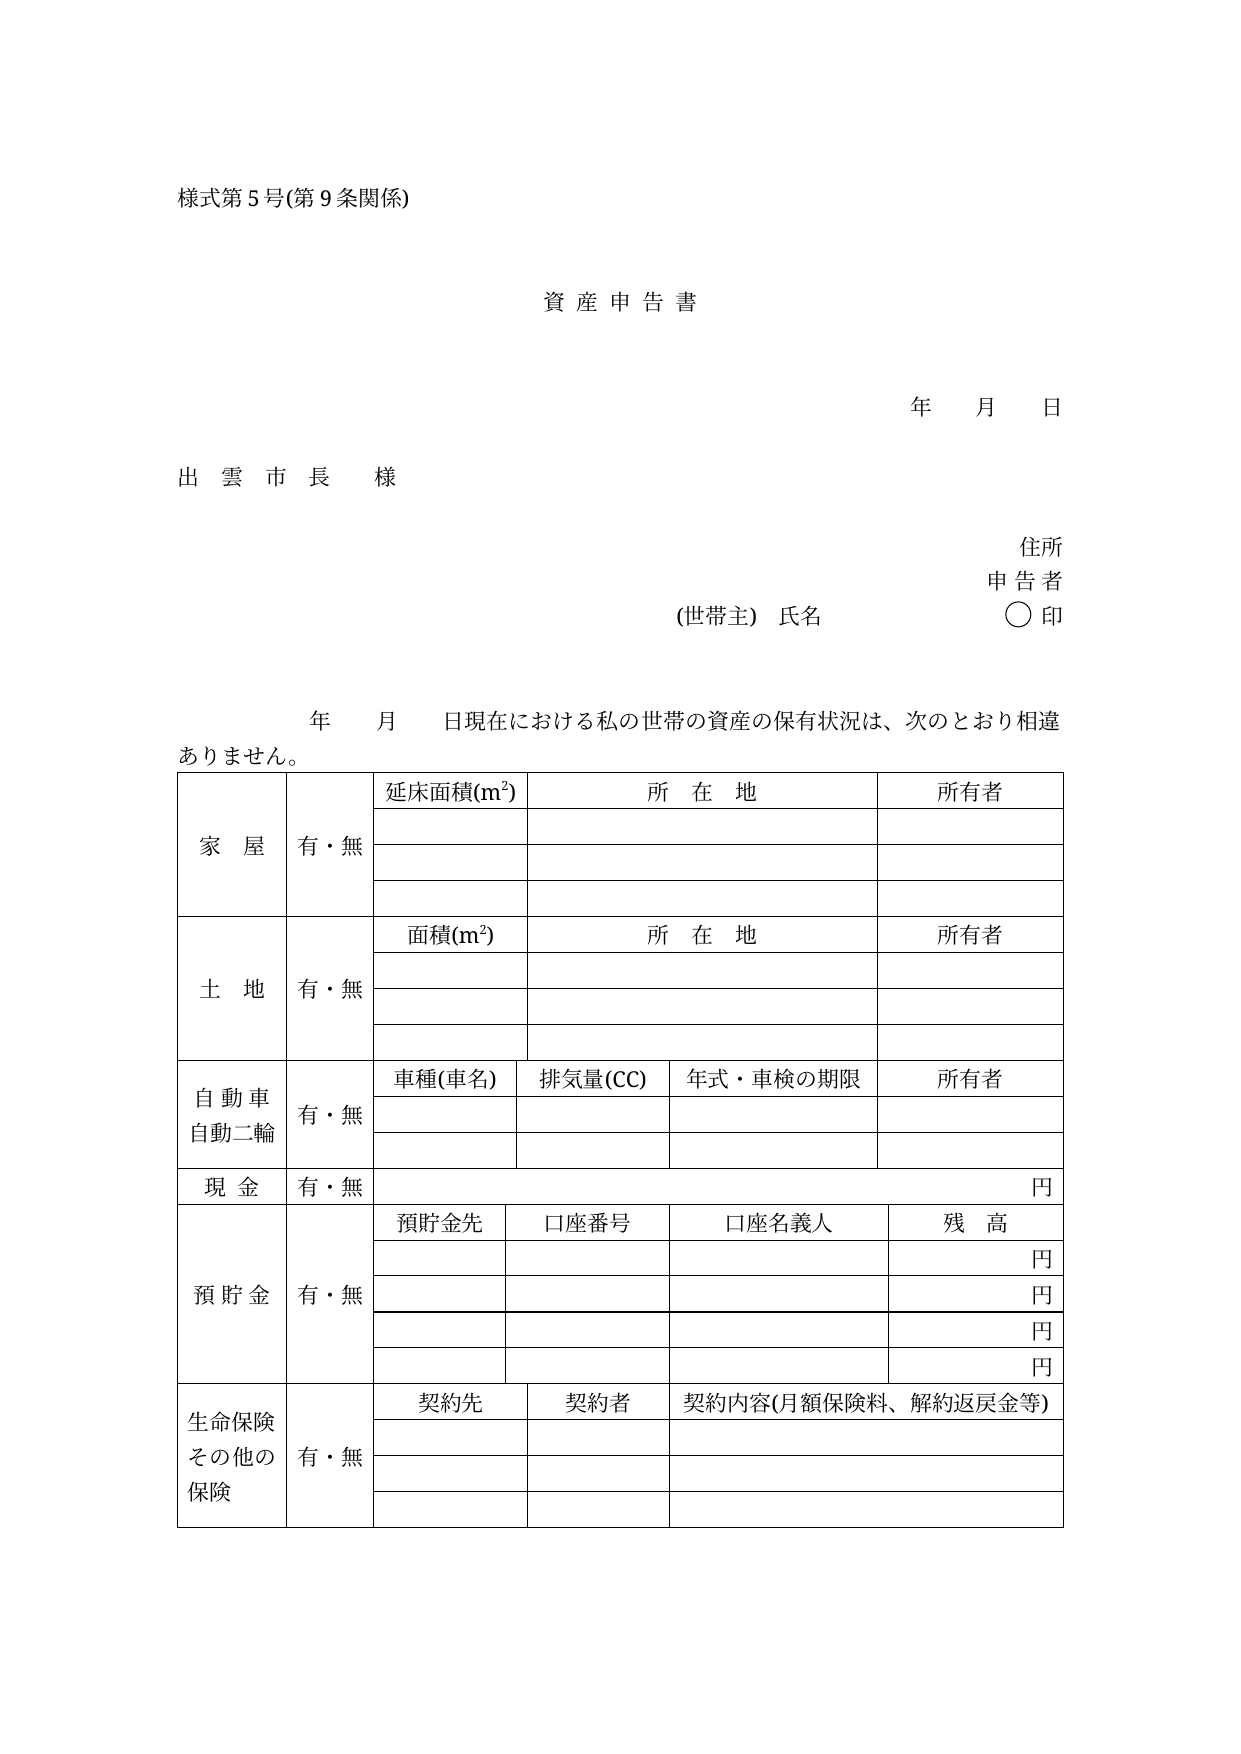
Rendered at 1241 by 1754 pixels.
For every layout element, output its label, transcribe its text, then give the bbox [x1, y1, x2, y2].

table_cell [528, 1456, 669, 1491]
table_cell [670, 1241, 888, 1275]
table_cell 契約先 [374, 1384, 527, 1419]
table_cell [374, 1097, 516, 1132]
table_cell [374, 809, 527, 844]
table_cell [374, 1492, 527, 1527]
table_cell 円 [889, 1241, 1063, 1275]
table_cell 契約内容(月額保険料、解約返戻金等) [670, 1384, 1063, 1419]
table_cell [528, 845, 877, 880]
table_cell [374, 1025, 527, 1060]
table_cell [374, 881, 527, 916]
table_cell [670, 1456, 1063, 1491]
table_cell [374, 1133, 516, 1168]
text 様式第5号(第9条関係) [177, 179, 1063, 214]
table_cell [374, 1348, 505, 1383]
table_cell 契約者 [528, 1384, 669, 1419]
table_header 所在地 [528, 773, 877, 808]
text 住所 [177, 528, 1063, 563]
table_cell 円 [374, 1169, 1063, 1203]
table_cell 有・無 [287, 1384, 373, 1527]
text 資産申告書 [177, 284, 1063, 319]
table_cell 年式・車検の期限 [670, 1061, 877, 1096]
table_cell [374, 953, 527, 988]
table_cell [517, 1133, 669, 1168]
table_cell [878, 1025, 1063, 1060]
table_cell [670, 1276, 888, 1311]
table_cell 所有者 [878, 917, 1063, 952]
table_cell [506, 1348, 669, 1383]
table_cell [374, 989, 527, 1024]
table_cell [506, 1241, 669, 1275]
table_cell [878, 809, 1063, 844]
table_cell [528, 989, 877, 1024]
table_cell [670, 1133, 877, 1168]
table_header 有・無 [287, 773, 373, 916]
table_header 所有者 [878, 773, 1063, 808]
table_cell 自動車 自動二輪 [178, 1061, 286, 1168]
table_cell 現金 [178, 1169, 286, 1203]
text 年 月 日 [177, 388, 1063, 423]
table_cell [670, 1348, 888, 1383]
table_cell [528, 953, 877, 988]
table_cell 面積(m2) [374, 917, 527, 952]
table_cell 車種(車名) [374, 1061, 516, 1096]
table_cell [374, 1420, 527, 1455]
table_cell [506, 1313, 669, 1347]
table_cell 所有者 [878, 1061, 1063, 1096]
table_cell [374, 1241, 505, 1275]
table_cell [374, 845, 527, 880]
table_cell [528, 881, 877, 916]
table_cell [878, 845, 1063, 880]
table_cell [878, 989, 1063, 1024]
table_cell [878, 1097, 1063, 1132]
text 年 月 日現在における私の世帯の資産の保有状況は、次のとおり相違ありません。 [177, 702, 1063, 772]
table_header 家屋 [178, 773, 286, 916]
table_cell 所在地 [528, 917, 877, 952]
table_cell 有・無 [287, 1061, 373, 1168]
table_cell [528, 809, 877, 844]
table_cell 円 [889, 1313, 1063, 1347]
table_cell [374, 1313, 505, 1347]
text 出 雲 市 長 様 [177, 458, 1063, 493]
table_cell [670, 1313, 888, 1347]
table_cell 預貯金 [178, 1205, 286, 1383]
table_cell [670, 1420, 1063, 1455]
table_cell 預貯金先 [374, 1205, 505, 1239]
table_cell [878, 953, 1063, 988]
table_cell [374, 1456, 527, 1491]
table_cell 有・無 [287, 1169, 373, 1203]
table_cell [517, 1097, 669, 1132]
table_cell [528, 1492, 669, 1527]
text 申告者 [177, 563, 1063, 598]
table_cell 口座名義人 [670, 1205, 888, 1239]
table_cell [374, 1276, 505, 1311]
table_cell [670, 1097, 877, 1132]
table_cell [878, 1133, 1063, 1168]
table_cell [878, 881, 1063, 916]
table_cell 円 [889, 1276, 1063, 1311]
table_cell 残高 [889, 1205, 1063, 1239]
table_cell [528, 1025, 877, 1060]
table_cell 土地 [178, 917, 286, 1060]
table_cell 有・無 [287, 1205, 373, 1383]
table_header 延床面積(m2) [374, 773, 527, 808]
table_cell [528, 1420, 669, 1455]
table_cell 口座番号 [506, 1205, 669, 1239]
table_cell [506, 1276, 669, 1311]
table_cell [670, 1492, 1063, 1527]
table_cell 円 [889, 1348, 1063, 1383]
table_cell 有・無 [287, 917, 373, 1060]
table_cell 生命保険 その他の保険 [178, 1384, 286, 1527]
table_cell 排気量(CC) [517, 1061, 669, 1096]
text (世帯主) 氏名 印 [177, 598, 1063, 633]
